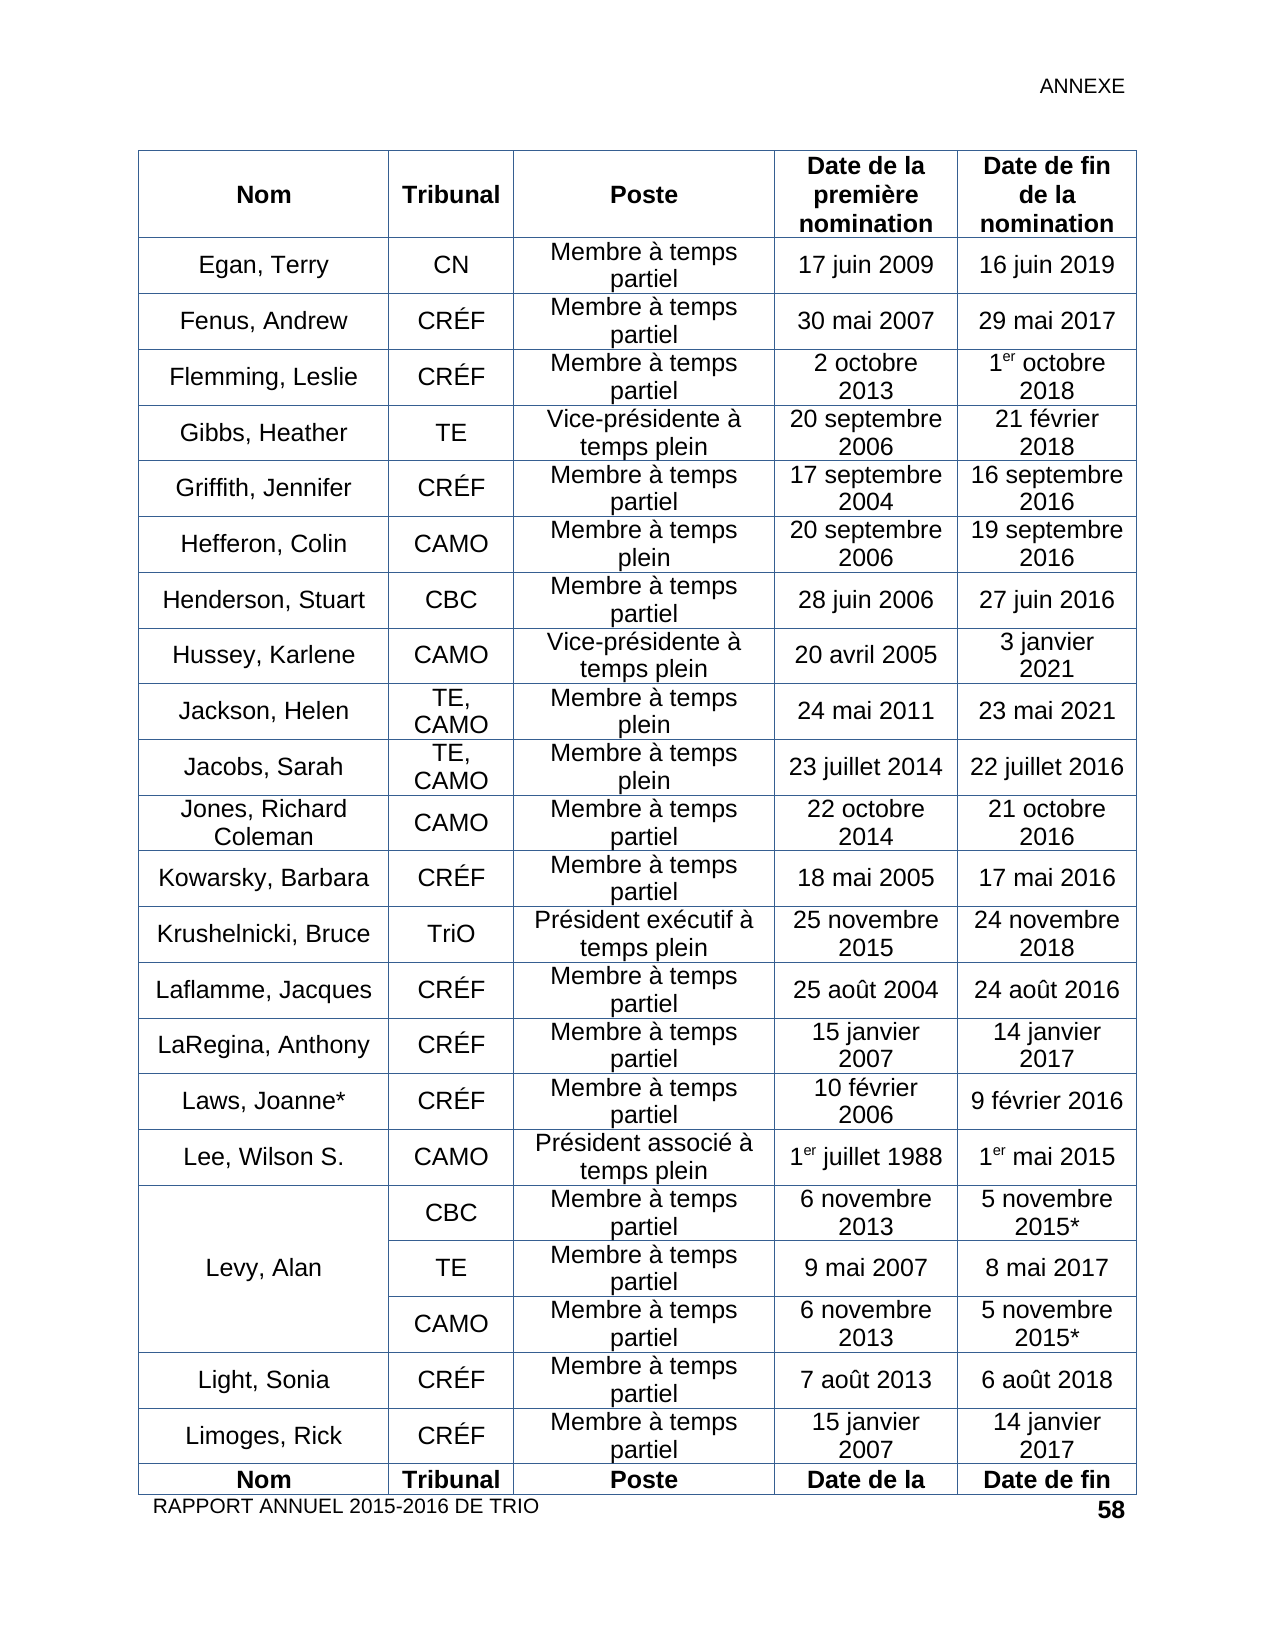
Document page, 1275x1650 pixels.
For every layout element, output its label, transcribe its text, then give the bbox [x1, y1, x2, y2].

table_cell 5 novembre 2015* [958, 1186, 1136, 1240]
table_cell Membre à temps partiel [514, 963, 774, 1017]
table_cell Membre à temps partiel [514, 350, 774, 404]
table_cell Membre à temps partiel [514, 294, 774, 349]
table_cell Nom [139, 1464, 388, 1494]
table_cell Lee, Wilson S. [139, 1130, 388, 1185]
table_cell Membre à temps partiel [514, 461, 774, 516]
table_cell CRÉF [389, 1409, 513, 1463]
table_cell 20 avril 2005 [775, 629, 957, 683]
table_cell CRÉF [389, 1353, 513, 1408]
table_cell Membre à temps plein [514, 684, 774, 739]
table_cell 14 janvier 2017 [958, 1409, 1136, 1463]
table_cell 1er mai 2015 [958, 1130, 1136, 1185]
table_cell 21 octobre 2016 [958, 796, 1136, 850]
table_cell Poste [514, 151, 774, 237]
table_cell TE, CAMO [389, 740, 513, 794]
table_cell 7 août 2013 [775, 1353, 957, 1408]
table_cell Membre à temps plein [514, 517, 774, 572]
table_cell 24 novembre 2018 [958, 907, 1136, 962]
table_cell Fenus, Andrew [139, 294, 388, 349]
table_cell TriO [389, 907, 513, 962]
table_cell Tribunal [389, 1464, 513, 1494]
table_cell 22 juillet 2016 [958, 740, 1136, 794]
table_cell 17 mai 2016 [958, 851, 1136, 906]
table_cell 6 novembre 2013 [775, 1186, 957, 1240]
table_cell 17 juin 2009 [775, 238, 957, 293]
table_cell Egan, Terry [139, 238, 388, 293]
table_cell 6 novembre 2013 [775, 1297, 957, 1352]
table_cell Jacobs, Sarah [139, 740, 388, 794]
table_cell Kowarsky, Barbara [139, 851, 388, 906]
table_cell 23 juillet 2014 [775, 740, 957, 794]
table_cell Président exécutif à temps plein [514, 907, 774, 962]
table_cell Laflamme, Jacques [139, 963, 388, 1017]
table_cell CRÉF [389, 851, 513, 906]
table_cell 16 juin 2019 [958, 238, 1136, 293]
table_cell 14 janvier 2017 [958, 1019, 1136, 1073]
table_cell Membre à temps partiel [514, 796, 774, 850]
table_cell Light, Sonia [139, 1353, 388, 1408]
table_cell 2 octobre 2013 [775, 350, 957, 404]
table_cell CRÉF [389, 1019, 513, 1073]
table_cell Membre à temps partiel [514, 851, 774, 906]
table_cell 1er juillet 1988 [775, 1130, 957, 1185]
table_cell Vice-présidente à temps plein [514, 629, 774, 683]
table_cell 28 juin 2006 [775, 573, 957, 627]
table_cell Membre à temps partiel [514, 1019, 774, 1073]
table_cell Date de fin de la nomination [958, 151, 1136, 237]
table_cell LaRegina, Anthony [139, 1019, 388, 1073]
table_cell CAMO [389, 517, 513, 572]
table_cell Date de la première nomination [775, 151, 957, 237]
table_cell 1er octobre 2018 [958, 350, 1136, 404]
table_cell 22 octobre 2014 [775, 796, 957, 850]
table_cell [958, 1464, 1136, 1494]
table_cell 5 novembre 2015* [958, 1297, 1136, 1352]
table_cell Membre à temps plein [514, 740, 774, 794]
table_cell Nom [139, 151, 388, 237]
table_cell Membre à temps partiel [514, 1353, 774, 1408]
table_cell Limoges, Rick [139, 1409, 388, 1463]
table_cell Membre à temps partiel [514, 238, 774, 293]
table_cell 25 novembre 2015 [775, 907, 957, 962]
table_cell CBC [389, 573, 513, 627]
table_cell Laws, Joanne* [139, 1074, 388, 1129]
table_cell Membre à temps partiel [514, 1074, 774, 1129]
table_cell CN [389, 238, 513, 293]
table_cell 25 août 2004 [775, 963, 957, 1017]
table_cell CRÉF [389, 963, 513, 1017]
table_cell 19 septembre 2016 [958, 517, 1136, 572]
table_cell 20 septembre 2006 [775, 517, 957, 572]
table_cell 21 février 2018 [958, 406, 1136, 460]
table_cell Membre à temps partiel [514, 573, 774, 627]
table_cell Henderson, Stuart [139, 573, 388, 627]
table_cell 3 janvier 2021 [958, 629, 1136, 683]
table_cell 17 septembre 2004 [775, 461, 957, 516]
table_cell 15 janvier 2007 [775, 1409, 957, 1463]
table_cell Membre à temps partiel [514, 1297, 774, 1352]
table_cell Flemming, Leslie [139, 350, 388, 404]
table_cell Jones, Richard Coleman [139, 796, 388, 850]
table_cell CRÉF [389, 350, 513, 404]
table_cell Krushelnicki, Bruce [139, 907, 388, 962]
table_cell TE [389, 1241, 513, 1296]
table_cell Jackson, Helen [139, 684, 388, 739]
table_cell CAMO [389, 1130, 513, 1185]
table_cell Tribunal [389, 151, 513, 237]
table_cell Hussey, Karlene [139, 629, 388, 683]
table_cell TE, CAMO [389, 684, 513, 739]
table_cell Vice-présidente à temps plein [514, 406, 774, 460]
table_cell Membre à temps partiel [514, 1409, 774, 1463]
table_cell Membre à temps partiel [514, 1241, 774, 1296]
table_cell CAMO [389, 1297, 513, 1352]
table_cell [775, 1464, 957, 1494]
table_cell CRÉF [389, 294, 513, 349]
table_cell Hefferon, Colin [139, 517, 388, 572]
table_cell TE [389, 406, 513, 460]
table_cell 9 février 2016 [958, 1074, 1136, 1129]
table_cell Griffith, Jennifer [139, 461, 388, 516]
table_cell 18 mai 2005 [775, 851, 957, 906]
table_cell 30 mai 2007 [775, 294, 957, 349]
table_cell Président associé à temps plein [514, 1130, 774, 1185]
table_cell 16 septembre 2016 [958, 461, 1136, 516]
table_cell 23 mai 2021 [958, 684, 1136, 739]
table_cell 20 septembre 2006 [775, 406, 957, 460]
table_cell 15 janvier 2007 [775, 1019, 957, 1073]
table_cell 27 juin 2016 [958, 573, 1136, 627]
table_cell Poste [514, 1464, 774, 1494]
table_cell 24 mai 2011 [775, 684, 957, 739]
table_cell CRÉF [389, 1074, 513, 1129]
table_cell Levy, Alan [139, 1186, 388, 1352]
table_cell 9 mai 2007 [775, 1241, 957, 1296]
table_cell 6 août 2018 [958, 1353, 1136, 1408]
table_cell Gibbs, Heather [139, 406, 388, 460]
table_cell 29 mai 2017 [958, 294, 1136, 349]
table_cell CAMO [389, 796, 513, 850]
table_cell 10 février 2006 [775, 1074, 957, 1129]
table_cell 8 mai 2017 [958, 1241, 1136, 1296]
table_cell Membre à temps partiel [514, 1186, 774, 1240]
table_cell CRÉF [389, 461, 513, 516]
table_cell 24 août 2016 [958, 963, 1136, 1017]
table_cell CAMO [389, 629, 513, 683]
table_cell CBC [389, 1186, 513, 1240]
